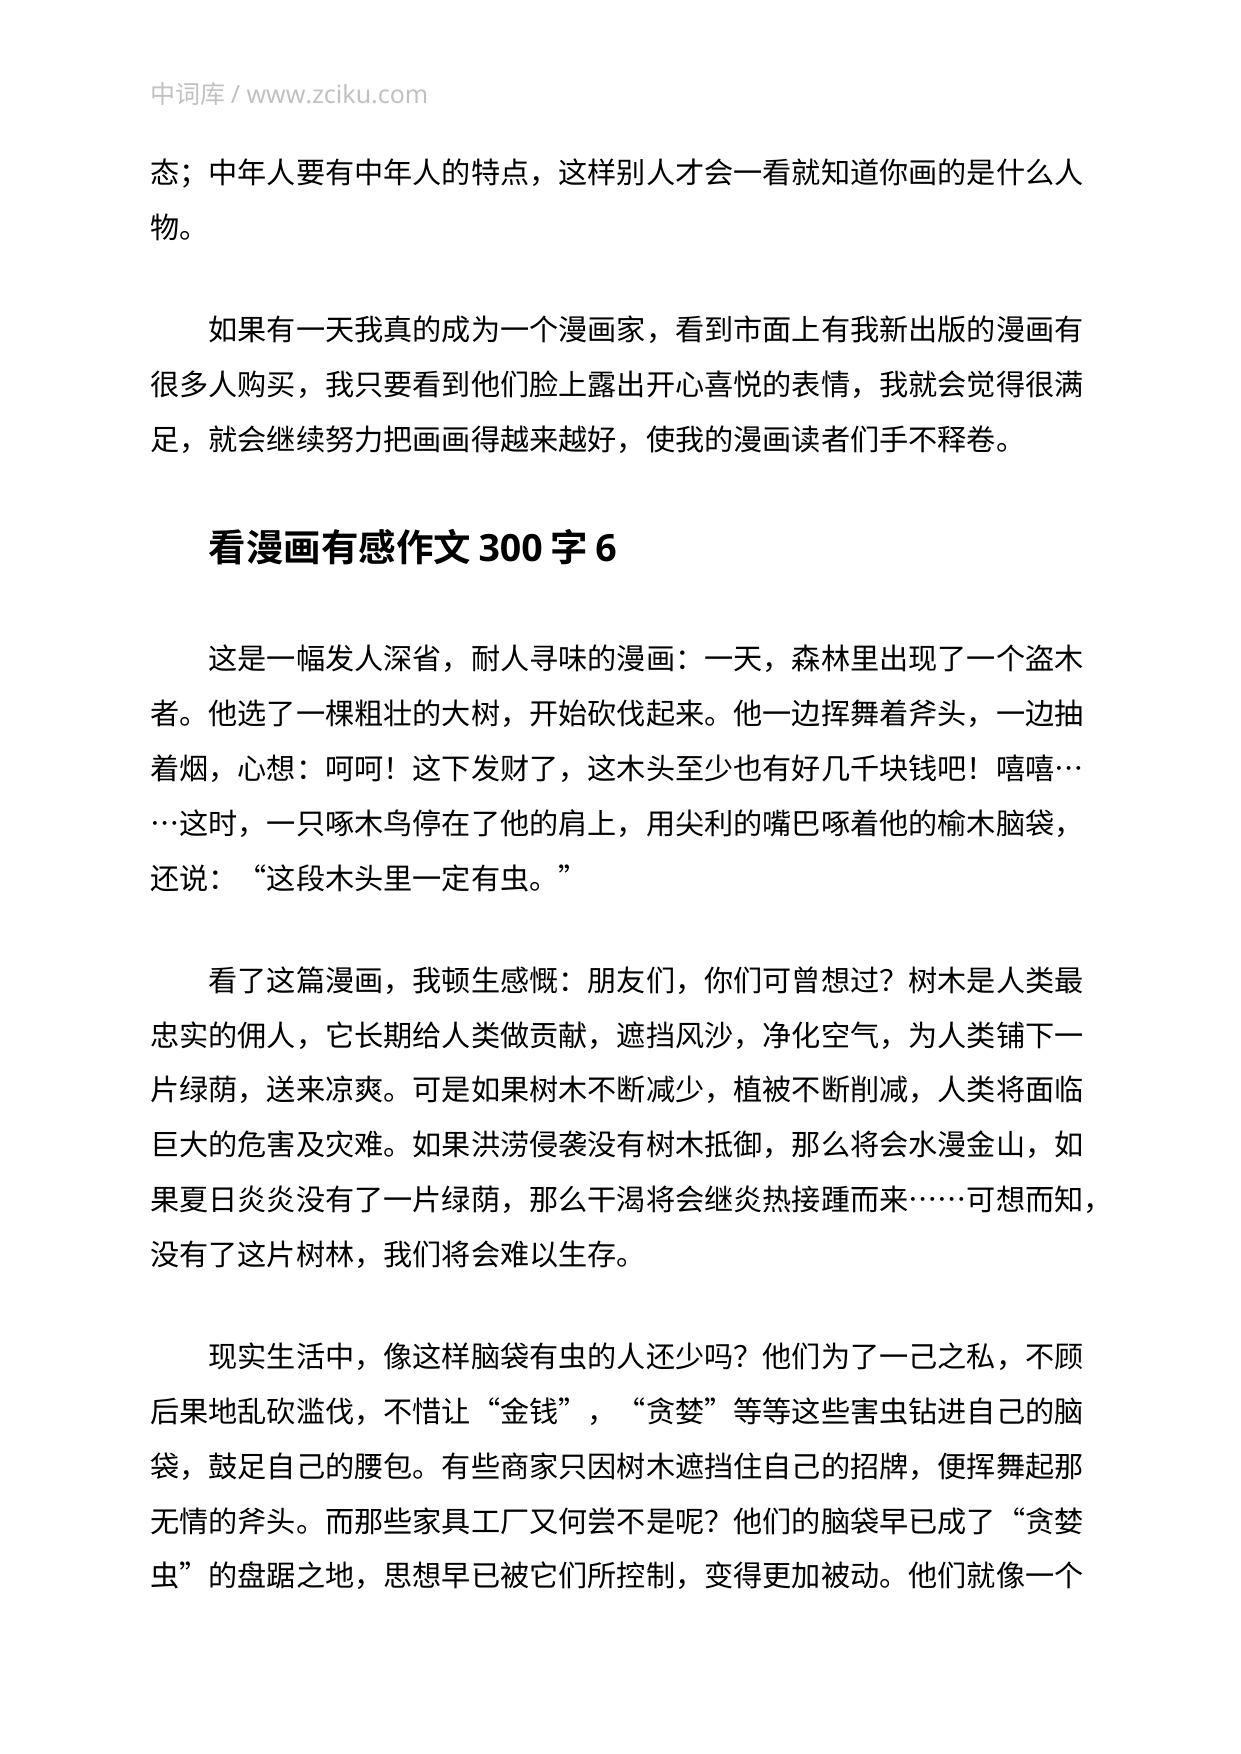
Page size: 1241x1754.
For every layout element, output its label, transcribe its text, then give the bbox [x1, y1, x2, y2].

text 如果有一天我真的成为一个漫画家，看到市面上有我新出版的漫画有很多人购买，我只要看到他们脸上露出开心喜悦的表情，我就会觉得很满足，就会继续努力把画画得越来越好，使我的漫画读者们手不释卷。 [150, 307, 1090, 459]
text 看了这篇漫画，我顿生感慨：朋友们，你们可曾想过？树木是人类最忠实的佣人，它长期给人类做贡献，遮挡风沙，净化空气，为人类铺下一片绿荫，送来凉爽。可是如果树木不断减少，植被不断削减，人类将面临巨大的危害及灾难。如果洪涝侵袭没有树木抵御，那么将会水漫金山，如果夏日炎炎没有了一片绿荫，那么干渴将会继炎热接踵而来……可想而知，没有了这片树林，我们将会难以生存。 [150, 957, 1090, 1274]
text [150, 1333, 1090, 1595]
text 看漫画有感作文300字6 [150, 518, 1090, 573]
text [150, 150, 1090, 247]
text 这是一幅发人深省，耐人寻味的漫画：一天，森林里出现了一个盗木者。他选了一棵粗壮的大树，开始砍伐起来。他一边挥舞着斧头，一边抽着烟，心想：呵呵！这下发财了，这木头至少也有好几千块钱吧！嘻嘻……这时，一只啄木鸟停在了他的肩上，用尖利的嘴巴啄着他的榆木脑袋，还说：“这段木头里一定有虫。” [150, 636, 1090, 898]
